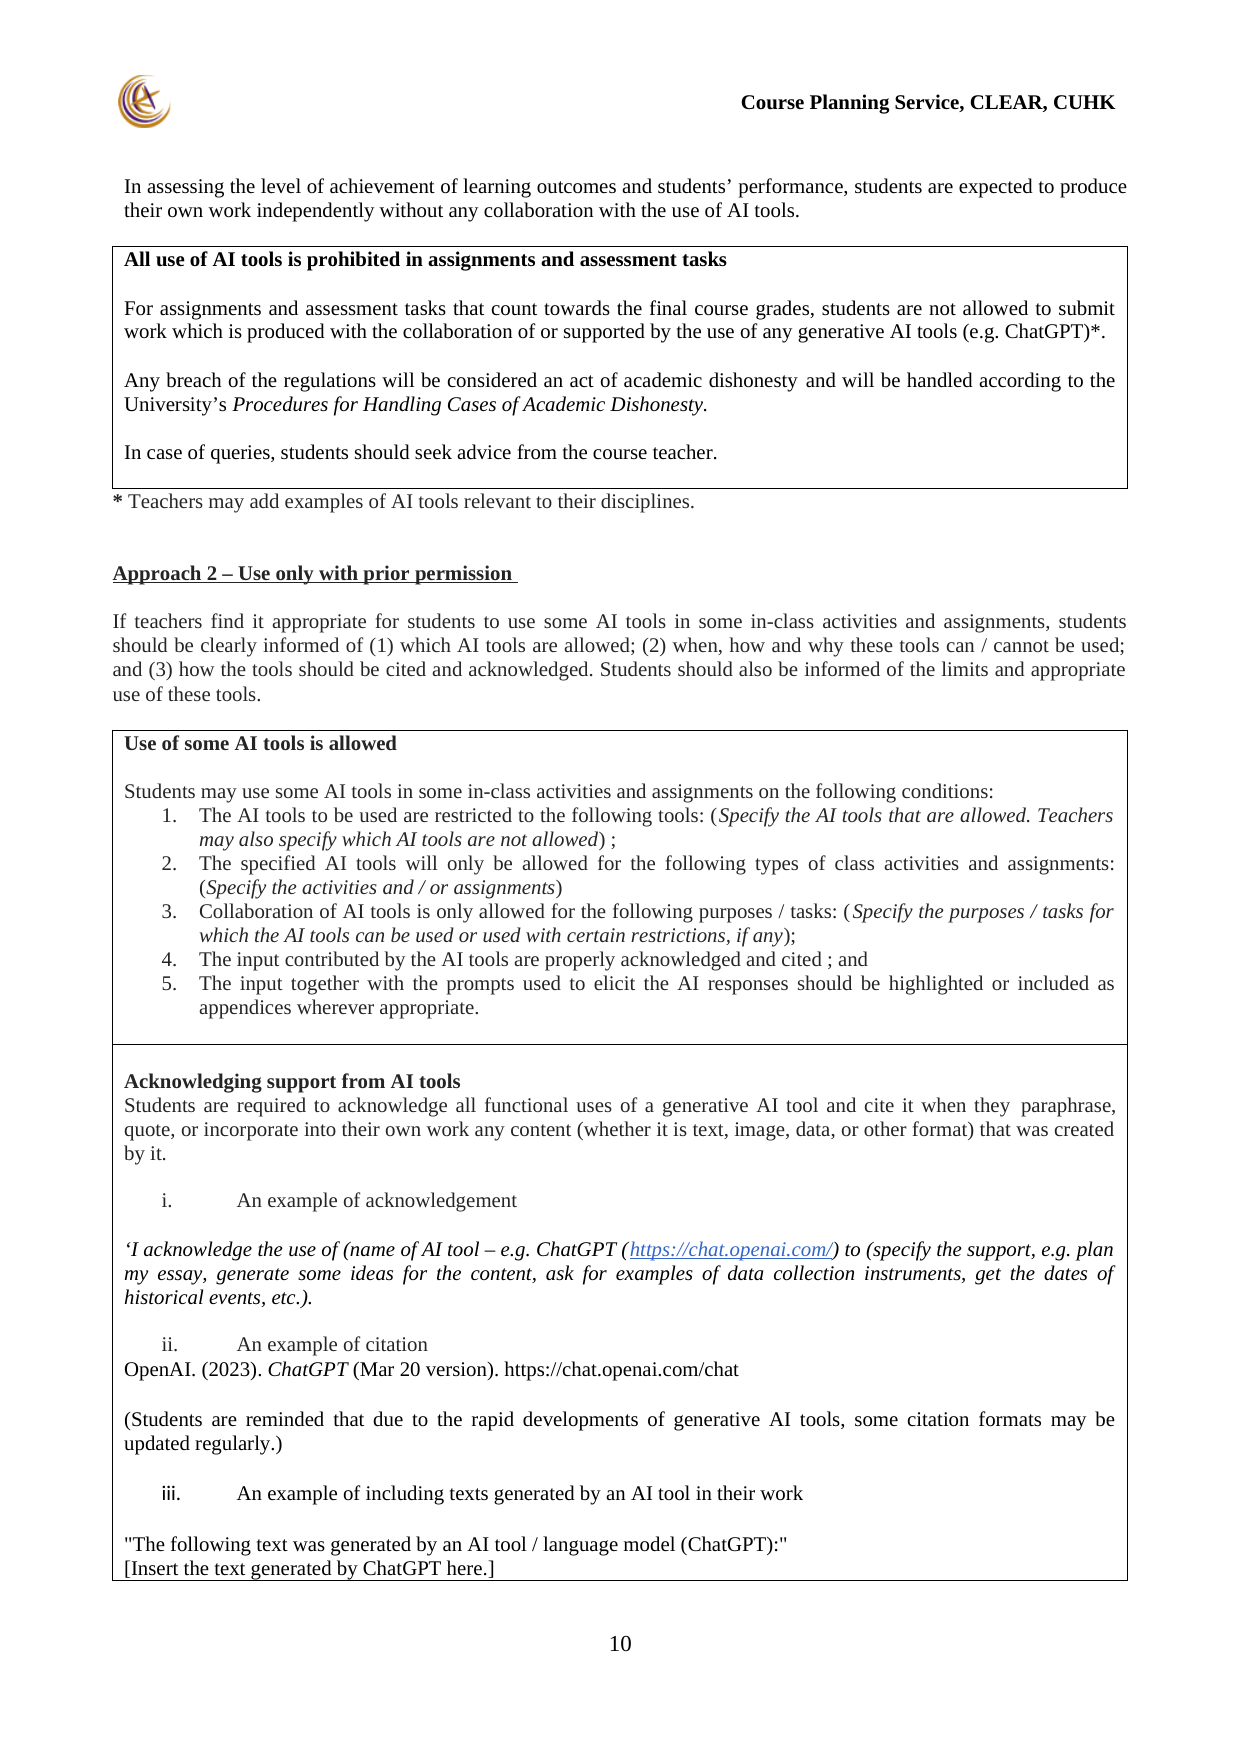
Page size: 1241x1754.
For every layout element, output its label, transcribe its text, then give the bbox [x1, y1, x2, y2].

text * Teachers may add examples of AI tools relevant to their disciplines. [112, 489, 1128, 513]
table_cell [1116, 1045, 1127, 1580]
table_header Use of some AI tools is allowed Students may use some AI tools in some in-class activities and assignments on the following conditions: The AI tools to be used are restricted to the following tools: (Specify the AI tools that are allowed. Teachers may also specify which AI tools are not allowed) ; The specified AI tools will only be allowed for the following types of class activities and assignments: (Specify the activities and / or assignments) Collaboration of AI tools is only allowed for the following purposes / tasks: (Specify the purposes / tasks for which the AI tools can be used or used with certain restrictions, if any); The input contributed by the AI tools are properly acknowledged and cited ; and The input together with the prompts used to elicit the AI responses should be highlighted or included as appendices wherever appropriate. [113, 731, 1127, 1043]
text In assessing the level of achievement of learning outcomes and students’ performance, students are expected to produce their own work independently without any collaboration with the use of AI tools. [124, 174, 1128, 222]
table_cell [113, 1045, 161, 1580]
picture [118, 75, 171, 128]
text If teachers find it appropriate for students to use some AI tools in some in-class activities and assignments, students should be clearly informed of (1) which AI tools are allowed; (2) when, how and why these tools can / cannot be used; and (3) how the tools should be cited and acknowledged. Students should also be informed of the limits and appropriate use of these tools. [112, 609, 1128, 706]
text Approach 2 – Use only with prior permission [112, 561, 1128, 585]
table_header All use of AI tools is prohibited in assignments and assessment tasks For assignments and assessment tasks that count towards the final course grades, students are not allowed to submit work which is produced with the collaboration of or supported by the use of any generative AI tools (e.g. ChatGPT)*. Any breach of the regulations will be considered an act of academic dishonesty and will be handled according to the University’s Procedures for Handling Cases of Academic Dishonesty. In case of queries, students should seek advice from the course teacher. [113, 247, 1127, 488]
